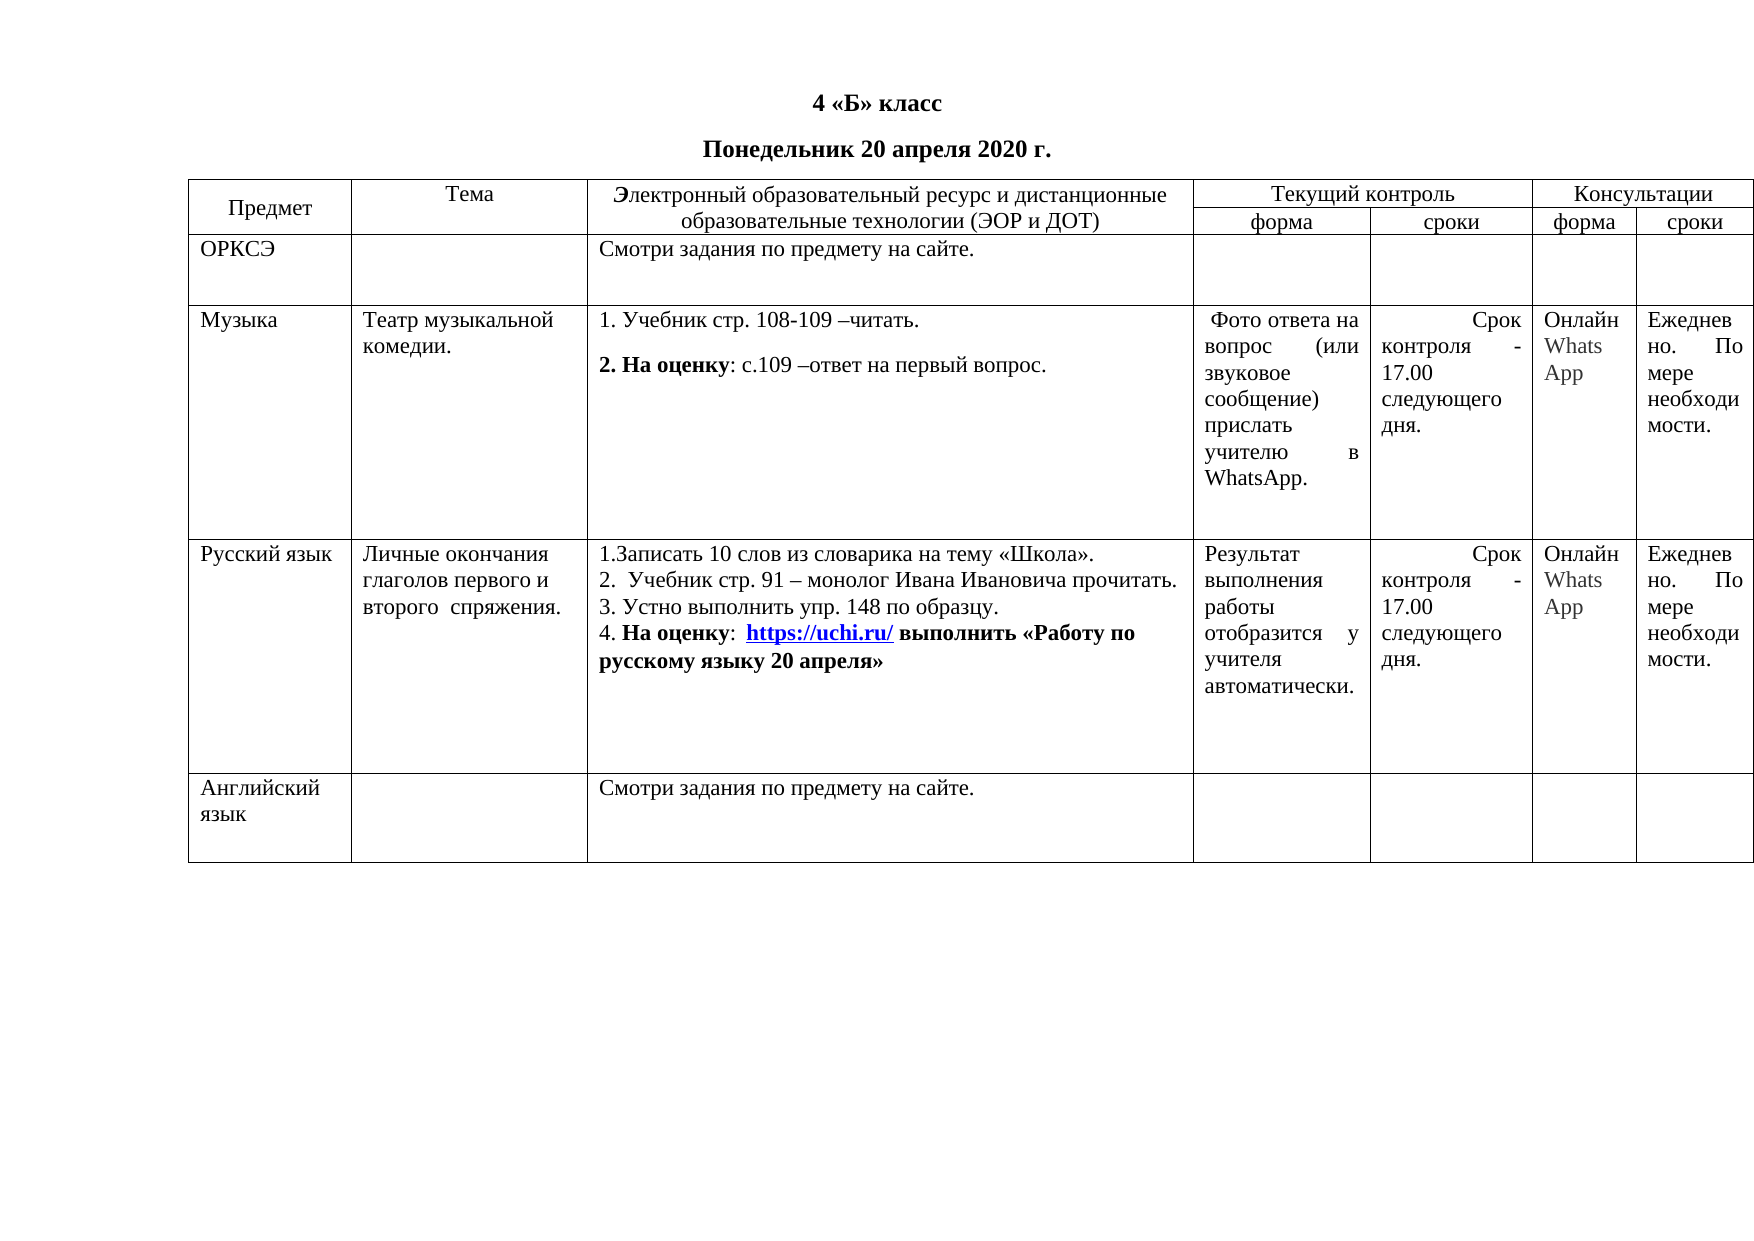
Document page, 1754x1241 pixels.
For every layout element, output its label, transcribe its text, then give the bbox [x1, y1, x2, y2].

table_cell форма [1533, 208, 1636, 234]
table_cell 1.Записать 10 слов из словарика на тему «Школа». 2. Учебник стр. 91 – монолог Ивана Ивановича прочитать. 3. Устно выполнить упр. 148 по образцу. 4. На оценку: https://uchi.ru/ выполнить «Работу по русскому языку 20 апреля» [588, 540, 1193, 773]
table_cell Английский язык [189, 774, 351, 862]
table_cell Срок контроля - 17.00 следующего дня. [1371, 306, 1532, 539]
table_cell [352, 774, 587, 862]
table_cell [1194, 774, 1370, 862]
table_header Текущий контроль [1194, 180, 1532, 207]
table_cell [1194, 235, 1370, 305]
table_cell Театр музыкальной комедии. [352, 306, 587, 539]
table_cell [1637, 235, 1753, 305]
table_cell [1533, 235, 1636, 305]
text 4 «Б» класс [118, 88, 1636, 117]
table_header Предмет [189, 180, 351, 234]
table_cell сроки [1371, 208, 1532, 234]
table_cell Результат выполнения работы отобразится у учителя автоматически. [1194, 540, 1370, 773]
table_cell Срок контроля - 17.00 следующего дня. [1371, 540, 1532, 773]
table_cell 1. Учебник стр. 108-109 –читать. 2. На оценку: с.109 –ответ на первый вопрос. [588, 306, 1193, 539]
table_cell Смотри задания по предмету на сайте. [588, 235, 1193, 305]
table_cell Личные окончания глаголов первого и второго спряжения. [352, 540, 587, 773]
table_header Тема [352, 180, 587, 234]
table_cell ОРКСЭ [189, 235, 351, 305]
table_cell Смотри задания по предмету на сайте. [588, 774, 1193, 862]
table_cell Фото ответа на вопрос (или звуковое сообщение) прислать учителю в WhatsApp. [1194, 306, 1370, 539]
table_cell [1533, 774, 1636, 862]
table_header Консультации [1533, 180, 1753, 207]
table_cell [352, 235, 587, 305]
table_cell Музыка [189, 306, 351, 539]
table_cell Ежедневно. По мере необходимости. [1637, 306, 1753, 539]
table_cell Ежедневно. По мере необходимости. [1637, 540, 1753, 773]
table_cell [1371, 774, 1532, 862]
table_cell [1637, 774, 1753, 862]
table_cell сроки [1637, 208, 1753, 234]
table_cell [1371, 235, 1532, 305]
table_cell Русский язык [189, 540, 351, 773]
table_cell Онлайн Whats App [1533, 306, 1636, 539]
table_cell Онлайн Whats App [1533, 540, 1636, 773]
table_cell форма [1194, 208, 1370, 234]
text Понедельник 20 апреля 2020 г. [118, 134, 1636, 163]
table_header Электронный образовательный ресурс и дистанционные образовательные технологии (ЭОР и ДОТ) [588, 180, 1193, 234]
